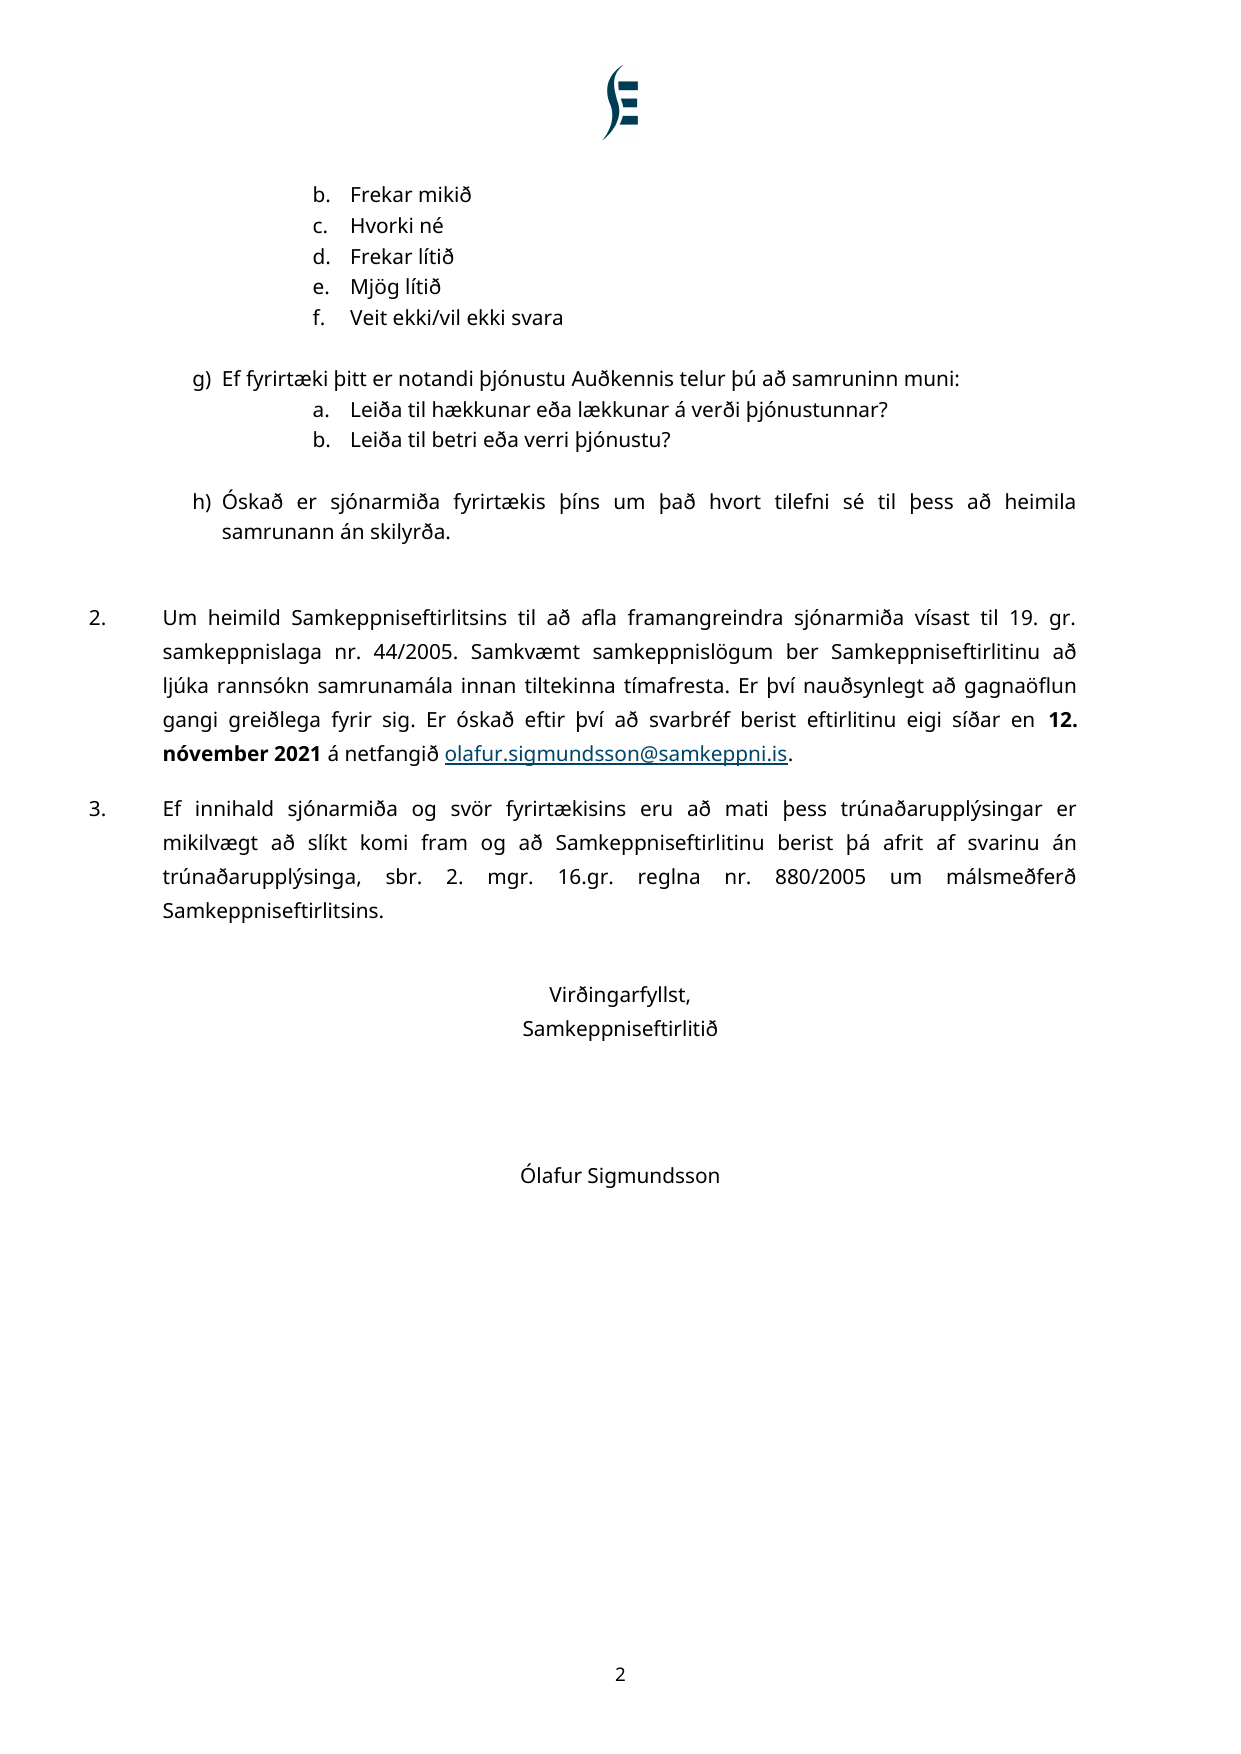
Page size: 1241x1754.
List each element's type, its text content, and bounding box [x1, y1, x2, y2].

list Mjög lítið [312, 272, 1078, 301]
list Leiða til betri eða verri þjónustu? [312, 426, 1078, 454]
text Virðingarfyllst, Samkeppniseftirlitið [162, 980, 1078, 1042]
text Ólafur Sigmundsson [162, 1162, 1078, 1190]
list Ef innihald sjónarmiða og svör fyrirtækisins eru að mati þess trúnaðarupplýsingar er mikilvægt að slíkt komi fram og að Samkeppniseftirlitinu berist þá afrit af svarinu án trúnaðarupplýsinga, sbr. 2. mgr. 16.gr. reglna nr. 880/2005 um málsmeðferð Samkeppniseftirlitsins. [89, 794, 1078, 925]
list Frekar mikið [312, 181, 1078, 209]
list Um heimild Samkeppniseftirlitsins til að afla framangreindra sjónarmiða vísast til 19. gr. samkeppnislaga nr. 44/2005. Samkvæmt samkeppnislögum ber Samkeppniseftirlitinu að ljúka rannsókn samrunamála innan tiltekinna tímafresta. Er því nauðsynlegt að gagnaöflun gangi greiðlega fyrir sig. Er óskað eftir því að svarbréf berist eftirlitinu eigi síðar en 12. nóvember 2021 á netfangið olafur.sigmundsson@samkeppni.is. [89, 603, 1078, 768]
list Leiða til hækkunar eða lækkunar á verði þjónustunnar? [312, 395, 1078, 423]
list Ef fyrirtæki þitt er notandi þjónustu Auðkennis telur þú að samruninn muni: [192, 364, 1078, 393]
picture [599, 65, 642, 143]
list Frekar lítið [312, 242, 1078, 270]
list Óskað er sjónarmiða fyrirtækis þíns um það hvort tilefni sé til þess að heimila samrunann án skilyrða. [192, 487, 1078, 546]
list Veit ekki/vil ekki svara [312, 303, 1078, 332]
list Hvorki né [312, 211, 1078, 240]
